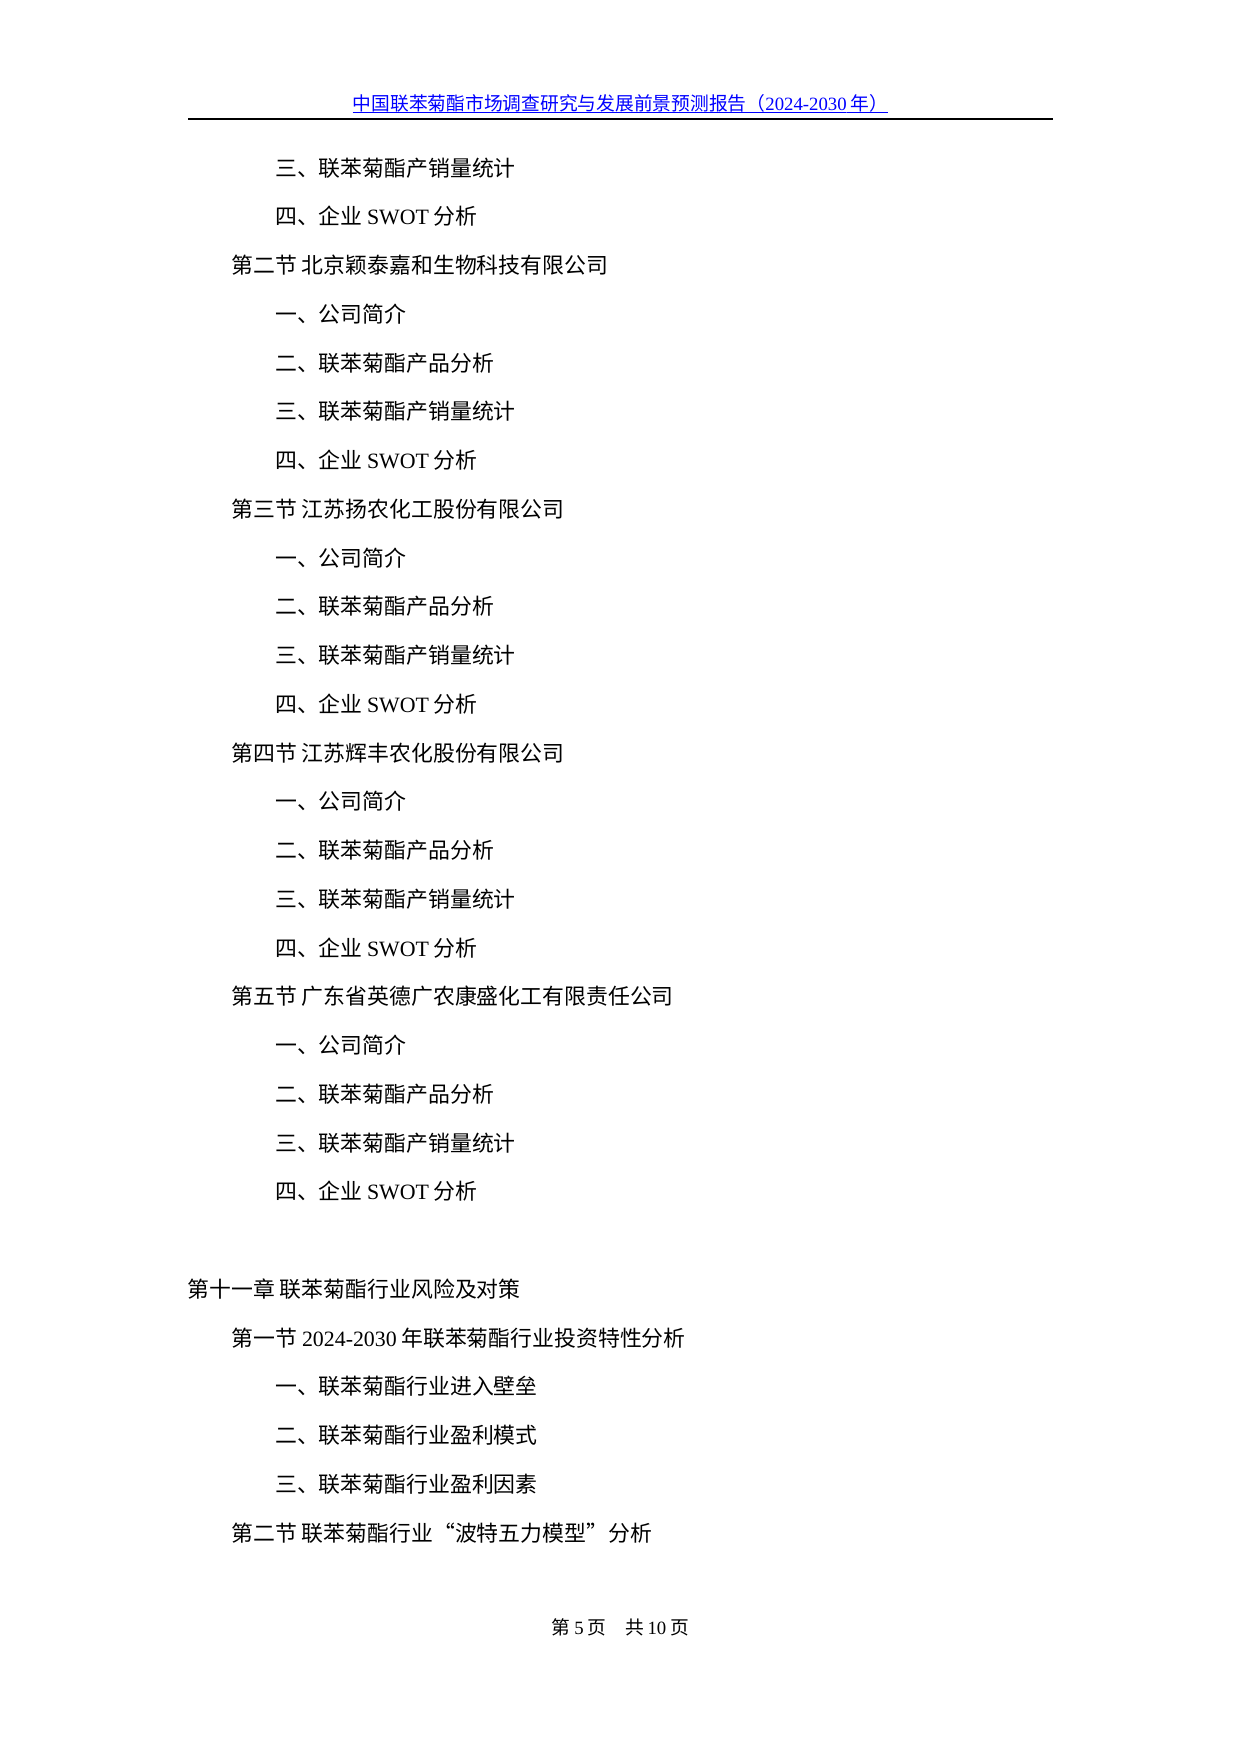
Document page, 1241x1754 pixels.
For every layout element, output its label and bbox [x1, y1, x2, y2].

text [187, 150, 1053, 1548]
